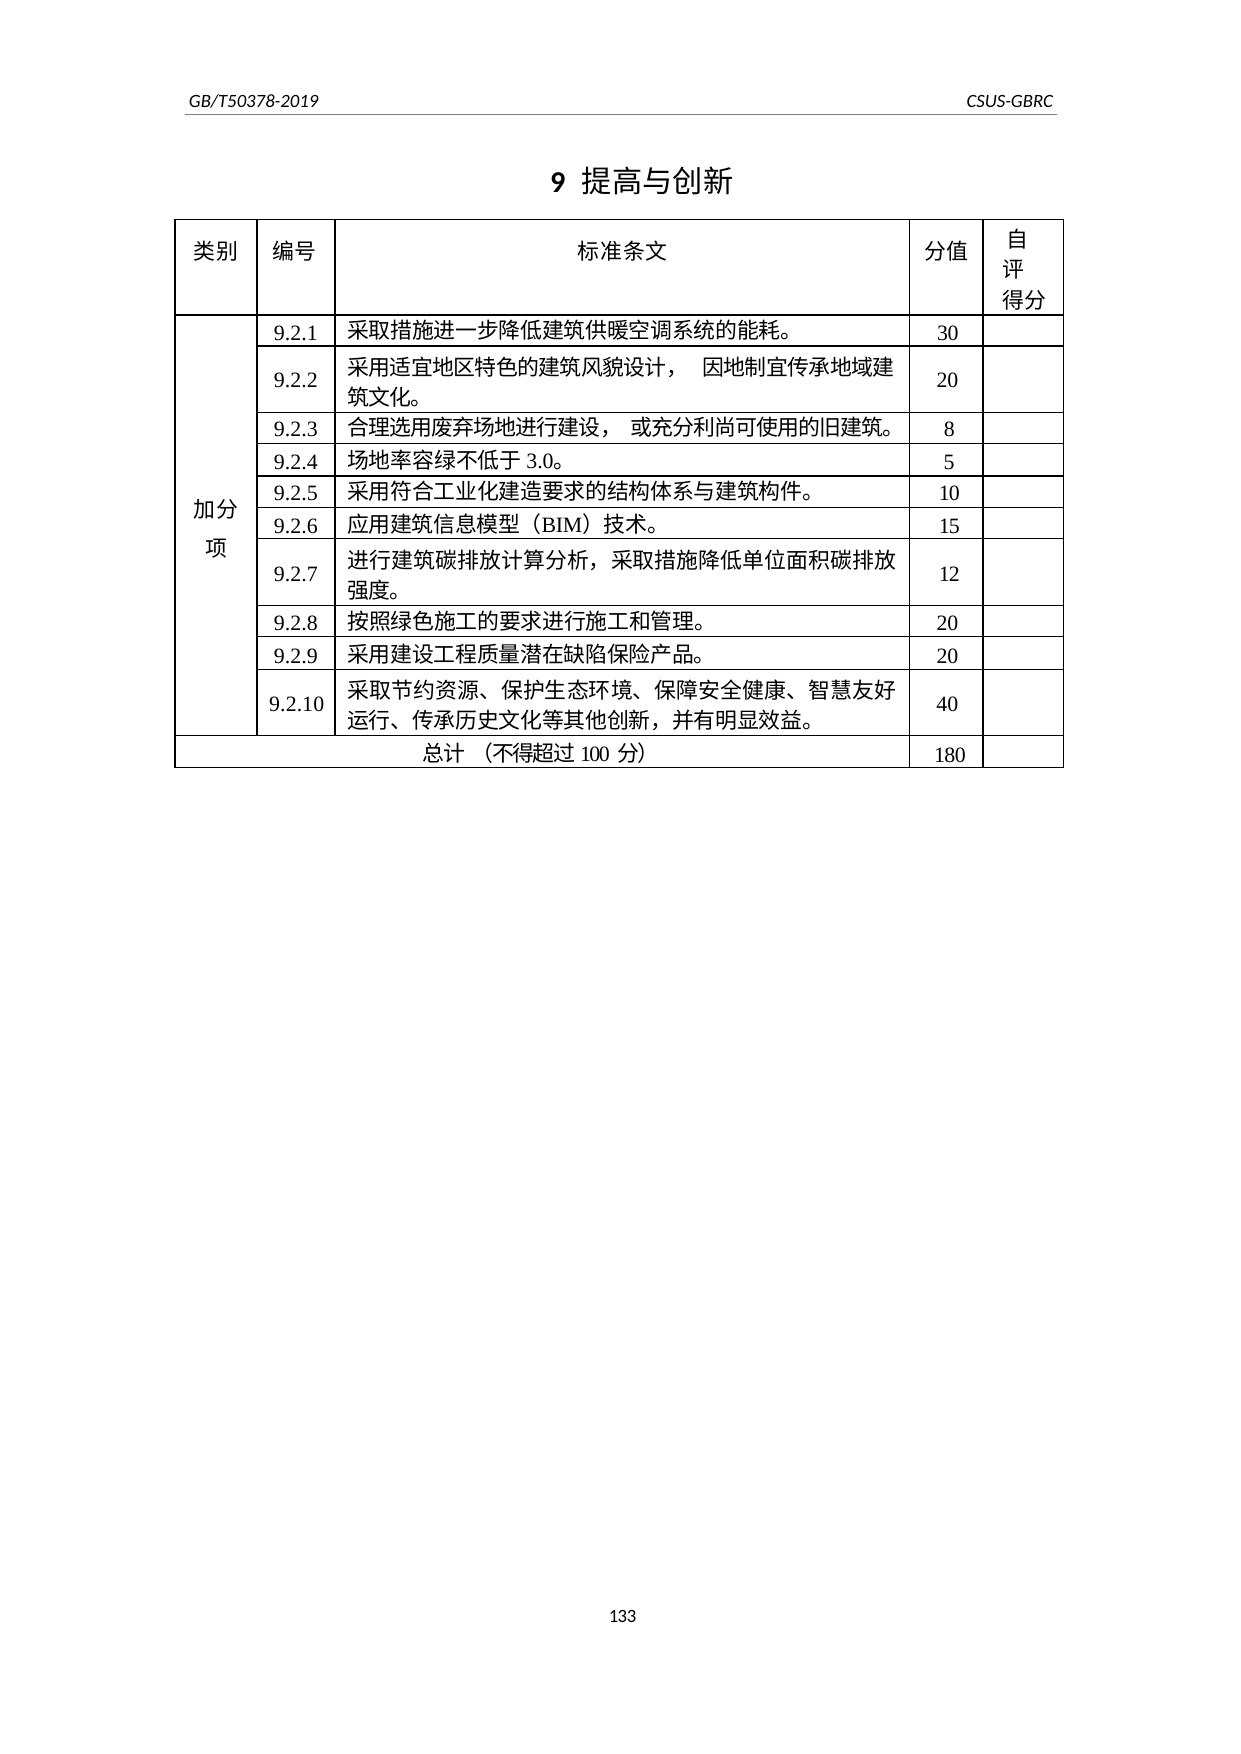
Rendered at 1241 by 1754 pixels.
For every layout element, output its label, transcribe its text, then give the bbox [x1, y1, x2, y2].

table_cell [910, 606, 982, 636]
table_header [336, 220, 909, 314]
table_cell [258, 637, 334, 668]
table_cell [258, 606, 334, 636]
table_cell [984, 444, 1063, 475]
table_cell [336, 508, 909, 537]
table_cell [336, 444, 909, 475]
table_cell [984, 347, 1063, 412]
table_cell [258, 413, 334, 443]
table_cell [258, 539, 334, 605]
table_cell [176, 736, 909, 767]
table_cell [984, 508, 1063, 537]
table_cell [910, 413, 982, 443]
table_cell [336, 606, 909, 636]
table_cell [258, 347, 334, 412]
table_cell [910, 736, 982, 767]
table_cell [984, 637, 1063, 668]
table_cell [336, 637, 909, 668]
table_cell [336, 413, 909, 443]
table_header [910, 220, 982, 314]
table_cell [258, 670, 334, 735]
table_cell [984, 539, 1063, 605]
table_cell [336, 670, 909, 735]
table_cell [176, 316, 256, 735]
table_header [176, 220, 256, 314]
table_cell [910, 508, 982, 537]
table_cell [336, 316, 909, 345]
text 9 提高与创新 [175, 166, 1065, 199]
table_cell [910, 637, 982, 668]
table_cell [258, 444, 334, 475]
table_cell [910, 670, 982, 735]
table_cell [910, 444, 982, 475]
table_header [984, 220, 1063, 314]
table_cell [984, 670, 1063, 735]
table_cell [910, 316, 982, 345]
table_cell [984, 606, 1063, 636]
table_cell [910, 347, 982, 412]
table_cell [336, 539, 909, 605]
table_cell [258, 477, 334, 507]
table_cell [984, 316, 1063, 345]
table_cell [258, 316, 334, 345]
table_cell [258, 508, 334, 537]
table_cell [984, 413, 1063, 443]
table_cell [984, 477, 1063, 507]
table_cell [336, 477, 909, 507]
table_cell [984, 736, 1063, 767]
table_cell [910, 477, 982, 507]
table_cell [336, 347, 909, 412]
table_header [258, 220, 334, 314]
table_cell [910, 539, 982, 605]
